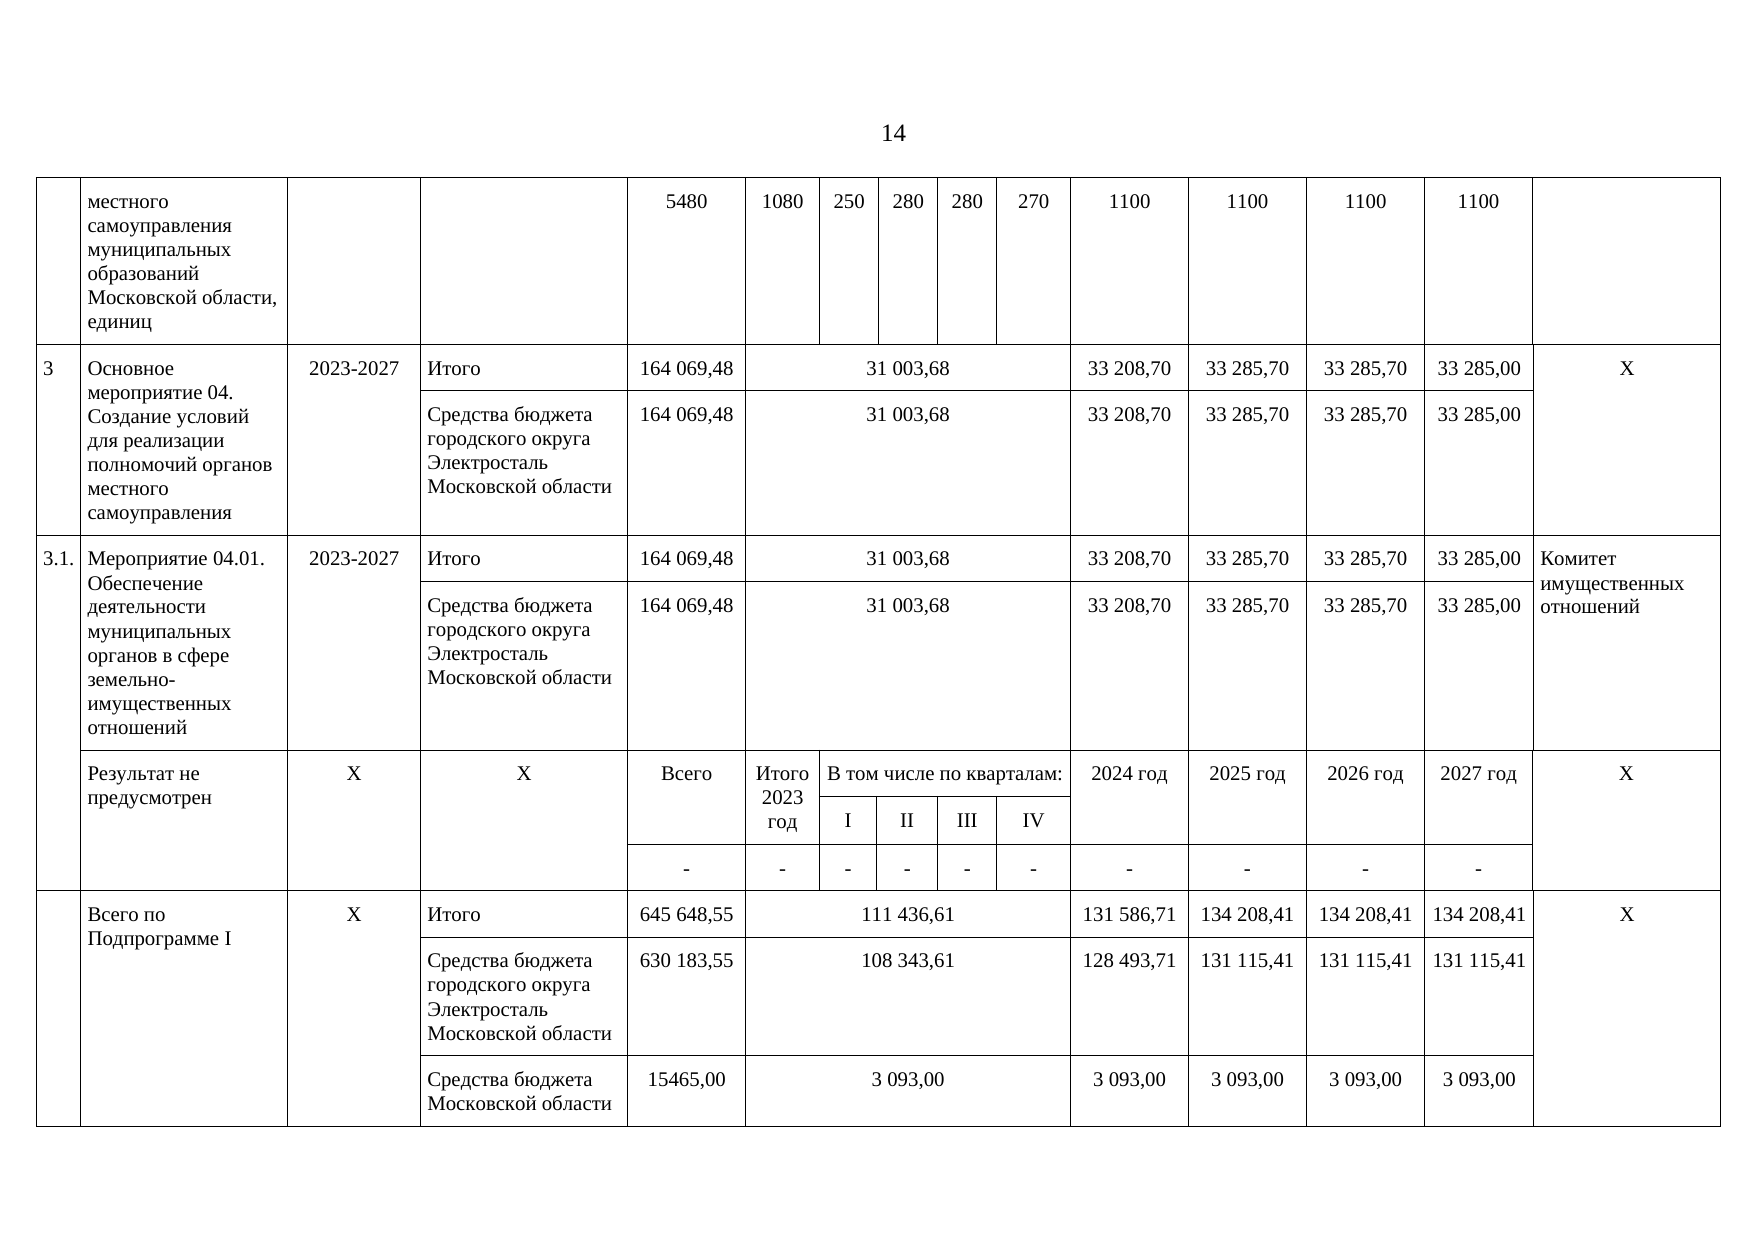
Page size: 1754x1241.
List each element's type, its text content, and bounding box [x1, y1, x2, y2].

table_cell X [1534, 891, 1720, 1126]
table_cell Средства бюджета Московской области [421, 1056, 627, 1126]
table_cell 31 003,68 [746, 536, 1070, 581]
table_cell 31 003,68 [746, 582, 1070, 749]
table_cell 33 208,70 [1071, 582, 1188, 749]
table_cell 131 586,71 [1071, 891, 1188, 937]
table_cell 645 648,55 [628, 891, 745, 937]
table_cell Результат не предусмотрен [81, 751, 287, 890]
table_cell - [997, 845, 1070, 890]
table_cell 280 [879, 178, 937, 344]
table_cell 2023-2027 [288, 345, 420, 535]
table_cell Комитет имущественных отношений [1534, 536, 1720, 749]
table_cell 33 208,70 [1071, 536, 1188, 581]
table_cell 33 285,70 [1307, 345, 1424, 390]
table_cell 270 [997, 178, 1070, 344]
table_cell Средства бюджета городского округа Электросталь Московской области [421, 938, 627, 1055]
table_cell 3 093,00 [1425, 1056, 1533, 1126]
table_cell 1080 [746, 178, 819, 344]
table_cell 3 093,00 [1189, 1056, 1306, 1126]
table_cell В том числе по кварталам: [820, 751, 1070, 796]
table_cell 164 069,48 [628, 582, 745, 749]
table_cell X [288, 751, 420, 890]
table_cell IV [997, 797, 1070, 844]
table_cell Итого [421, 345, 627, 390]
table_cell 33 208,70 [1071, 391, 1188, 535]
table_cell - [1307, 845, 1424, 890]
table_cell 3.1. [37, 536, 80, 890]
table_cell Итого 2023 год [746, 751, 819, 844]
table_cell 2023-2027 [288, 536, 420, 749]
table_cell Средства бюджета городского округа Электросталь Московской области [421, 391, 627, 535]
table_cell 3 093,00 [1307, 1056, 1424, 1126]
table_cell 164 069,48 [628, 391, 745, 535]
table_cell 1100 [1425, 178, 1532, 344]
table_cell III [938, 797, 996, 844]
table_cell 33 285,00 [1425, 536, 1533, 581]
table_cell - [1071, 845, 1188, 890]
table_cell - [1189, 845, 1306, 890]
table_cell 33 285,70 [1189, 582, 1306, 749]
table_cell 33 285,00 [1425, 582, 1533, 749]
table_cell 3 [37, 345, 80, 535]
table_cell 33 285,00 [1425, 345, 1533, 390]
table_cell 33 208,70 [1071, 345, 1188, 390]
table_cell 2026 год [1307, 751, 1424, 844]
table_cell - [877, 845, 937, 890]
table_cell 1100 [1189, 178, 1306, 344]
table_cell - [820, 845, 876, 890]
table_cell 33 285,70 [1307, 391, 1424, 535]
table_cell 164 069,48 [628, 536, 745, 581]
table_cell 2027 год [1425, 751, 1532, 844]
table_cell I [820, 797, 876, 844]
table_cell 33 285,70 [1307, 536, 1424, 581]
table_cell 131 115,41 [1425, 938, 1533, 1055]
table_cell Х [1534, 345, 1720, 535]
table_cell 3 093,00 [746, 1056, 1070, 1126]
table_cell 128 493,71 [1071, 938, 1188, 1055]
table_cell 131 115,41 [1189, 938, 1306, 1055]
table_cell 280 [938, 178, 996, 344]
table_cell X [421, 751, 627, 890]
table_cell 33 285,00 [1425, 391, 1533, 535]
table_cell 2025 год [1189, 751, 1306, 844]
table_cell 31 003,68 [746, 391, 1070, 535]
table_cell Основное мероприятие 04. Создание условий для реализации полномочий органов местного самоуправления [81, 345, 287, 535]
table_cell Средства бюджета городского округа Электросталь Московской области [421, 582, 627, 749]
table_cell 31 003,68 [746, 345, 1070, 390]
table_cell Итого [421, 536, 627, 581]
table_cell II [877, 797, 937, 844]
table_cell 2024 год [1071, 751, 1188, 844]
table_cell 131 115,41 [1307, 938, 1424, 1055]
table_cell 134 208,41 [1425, 891, 1533, 937]
table_cell - [938, 845, 996, 890]
table_cell 134 208,41 [1189, 891, 1306, 937]
table_cell 108 343,61 [746, 938, 1070, 1055]
table_cell Всего по Подпрограмме I [81, 891, 287, 1126]
table_cell 33 285,70 [1189, 536, 1306, 581]
table_cell 3 093,00 [1071, 1056, 1188, 1126]
table_cell - [628, 845, 745, 890]
table_cell - [1425, 845, 1532, 890]
table_cell Мероприятие 04.01. Обеспечение деятельности муниципальных органов в сфере земельно-имущественных отношений [81, 536, 287, 749]
table_cell 33 285,70 [1307, 582, 1424, 749]
table_cell [37, 891, 80, 1126]
table_cell 1100 [1071, 178, 1188, 344]
table_cell 111 436,61 [746, 891, 1070, 937]
table_cell X [1533, 751, 1720, 890]
table_cell 630 183,55 [628, 938, 745, 1055]
table_cell Всего [628, 751, 745, 844]
table_cell 33 285,70 [1189, 391, 1306, 535]
table_cell 15465,00 [628, 1056, 745, 1126]
table_cell 164 069,48 [628, 345, 745, 390]
table_cell - [746, 845, 819, 890]
table_cell X [288, 891, 420, 1126]
table_cell Итого [421, 891, 627, 937]
table_cell 134 208,41 [1307, 891, 1424, 937]
table_cell 33 285,70 [1189, 345, 1306, 390]
table_cell 5480 [628, 178, 745, 344]
table_cell 1100 [1307, 178, 1424, 344]
table_cell 250 [820, 178, 878, 344]
